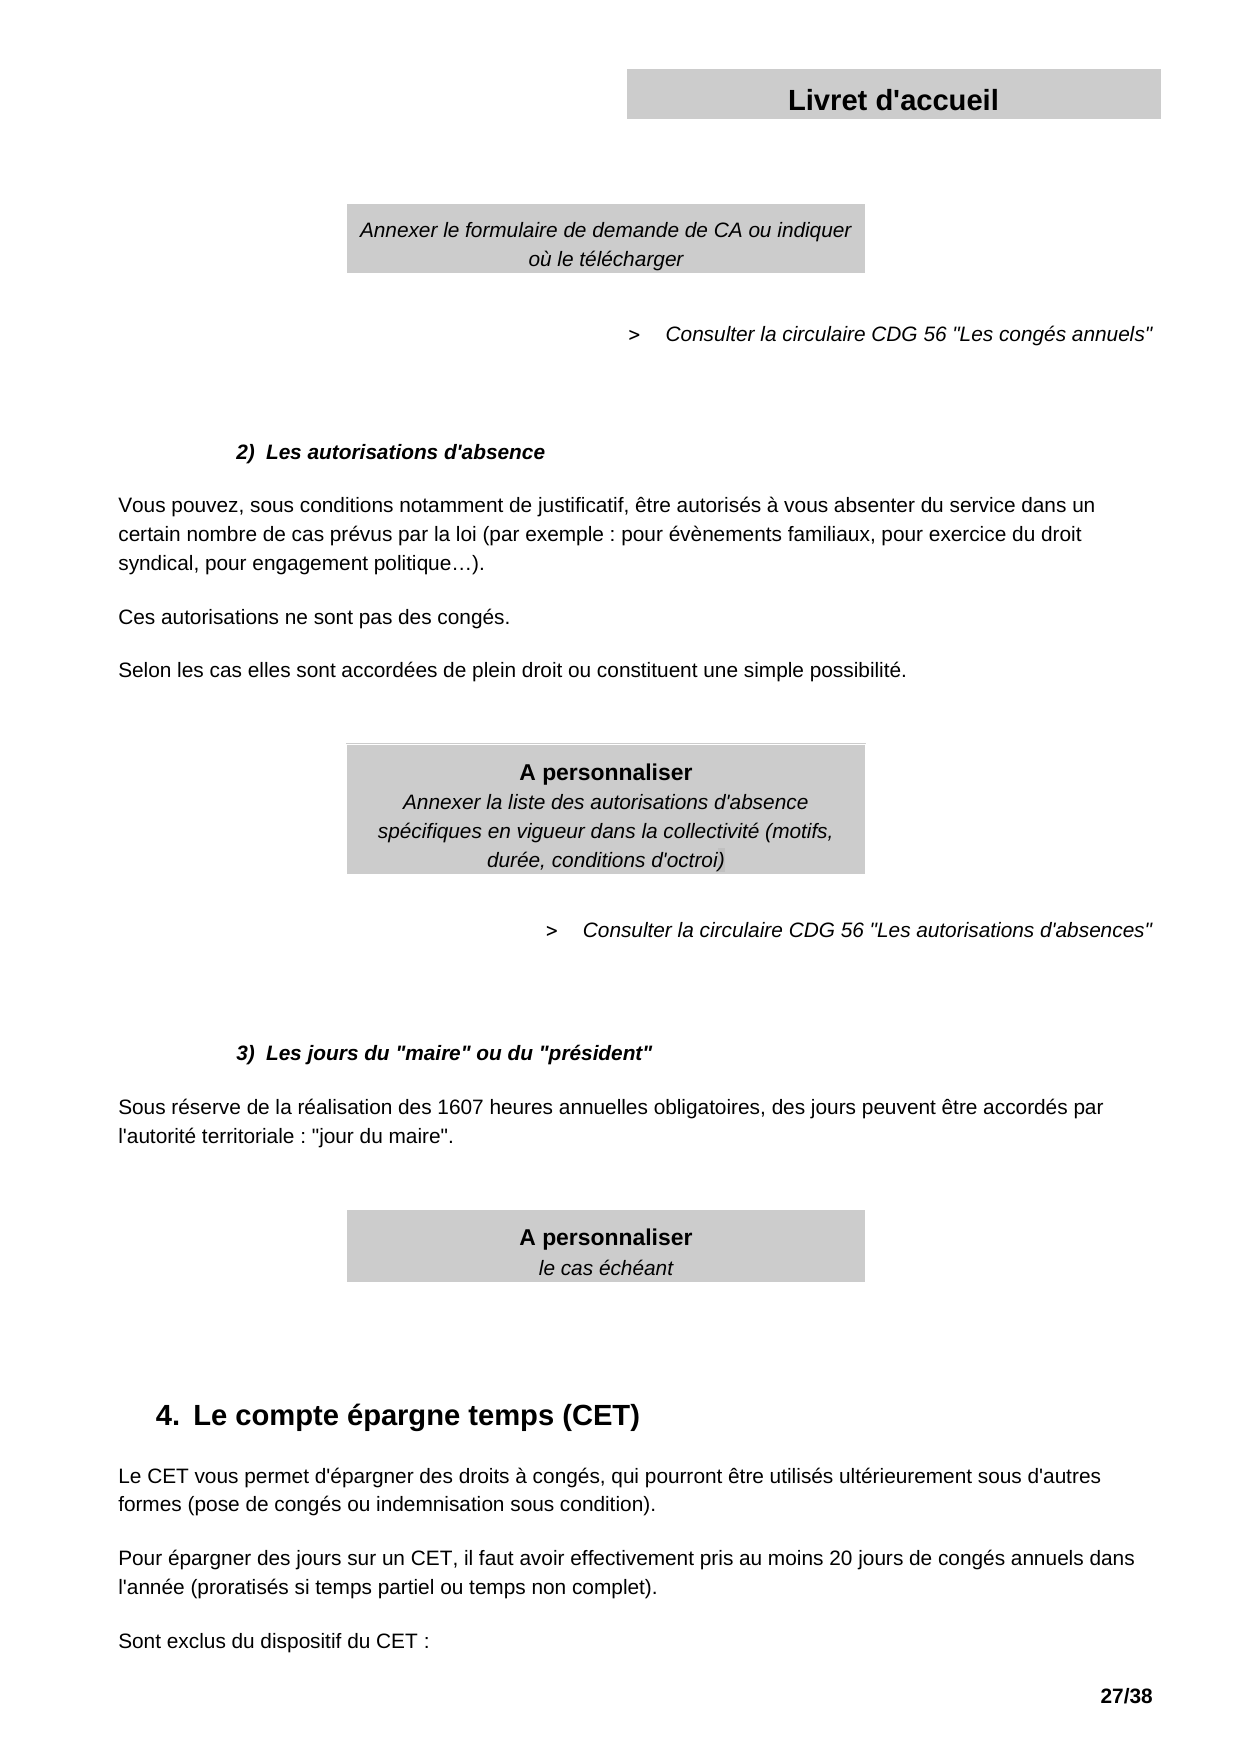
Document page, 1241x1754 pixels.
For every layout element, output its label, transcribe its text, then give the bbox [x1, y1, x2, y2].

text le cas échéant [347, 1241, 865, 1282]
subtitle Les jours du "maire" ou du "président" [236, 1041, 1152, 1065]
text Pour épargner des jours sur un CET, il faut avoir effectivement pris au moins 20 jours de congés annuels dans l'année (proratisés si temps partiel ou temps non complet). [118, 1546, 1152, 1599]
text A personnaliser [347, 1210, 865, 1241]
subtitle Le compte épargne temps (CET) [156, 1398, 1152, 1432]
text Annexer le formulaire de demande de CA ou indiquer où le télécharger [347, 204, 865, 273]
text Ces autorisations ne sont pas des congés. [118, 604, 1152, 628]
text Sont exclus du dispositif du CET : [118, 1628, 1152, 1652]
text Vous pouvez, sous conditions notamment de justificatif, être autorisés à vous absenter du service dans un certain nombre de cas prévus par la loi (par exemple : pour évènements familiaux, pour exercice du droit syndical, pour engagement politique…). [118, 493, 1152, 575]
text Consulter la circulaire CDG 56 "Les congés annuels" [155, 321, 1152, 346]
text Consulter la circulaire CDG 56 "Les autorisations d'absences" [155, 917, 1152, 941]
subtitle Les autorisations d'absence [236, 439, 1152, 463]
text A personnaliser [347, 745, 865, 775]
text Sous réserve de la réalisation des 1607 heures annuelles obligatoires, des jours peuvent être accordés par l'autorité territoriale : "jour du maire". [118, 1095, 1152, 1148]
text Annexer la liste des autorisations d'absence spécifiques en vigueur dans la collectivité (motifs, durée, conditions d'octroi) [347, 775, 865, 874]
text Le CET vous permet d'épargner des droits à congés, qui pourront être utilisés ultérieurement sous d'autres formes (pose de congés ou indemnisation sous condition). [118, 1463, 1152, 1516]
text Selon les cas elles sont accordées de plein droit ou constituent une simple possibilité. [118, 658, 1152, 682]
